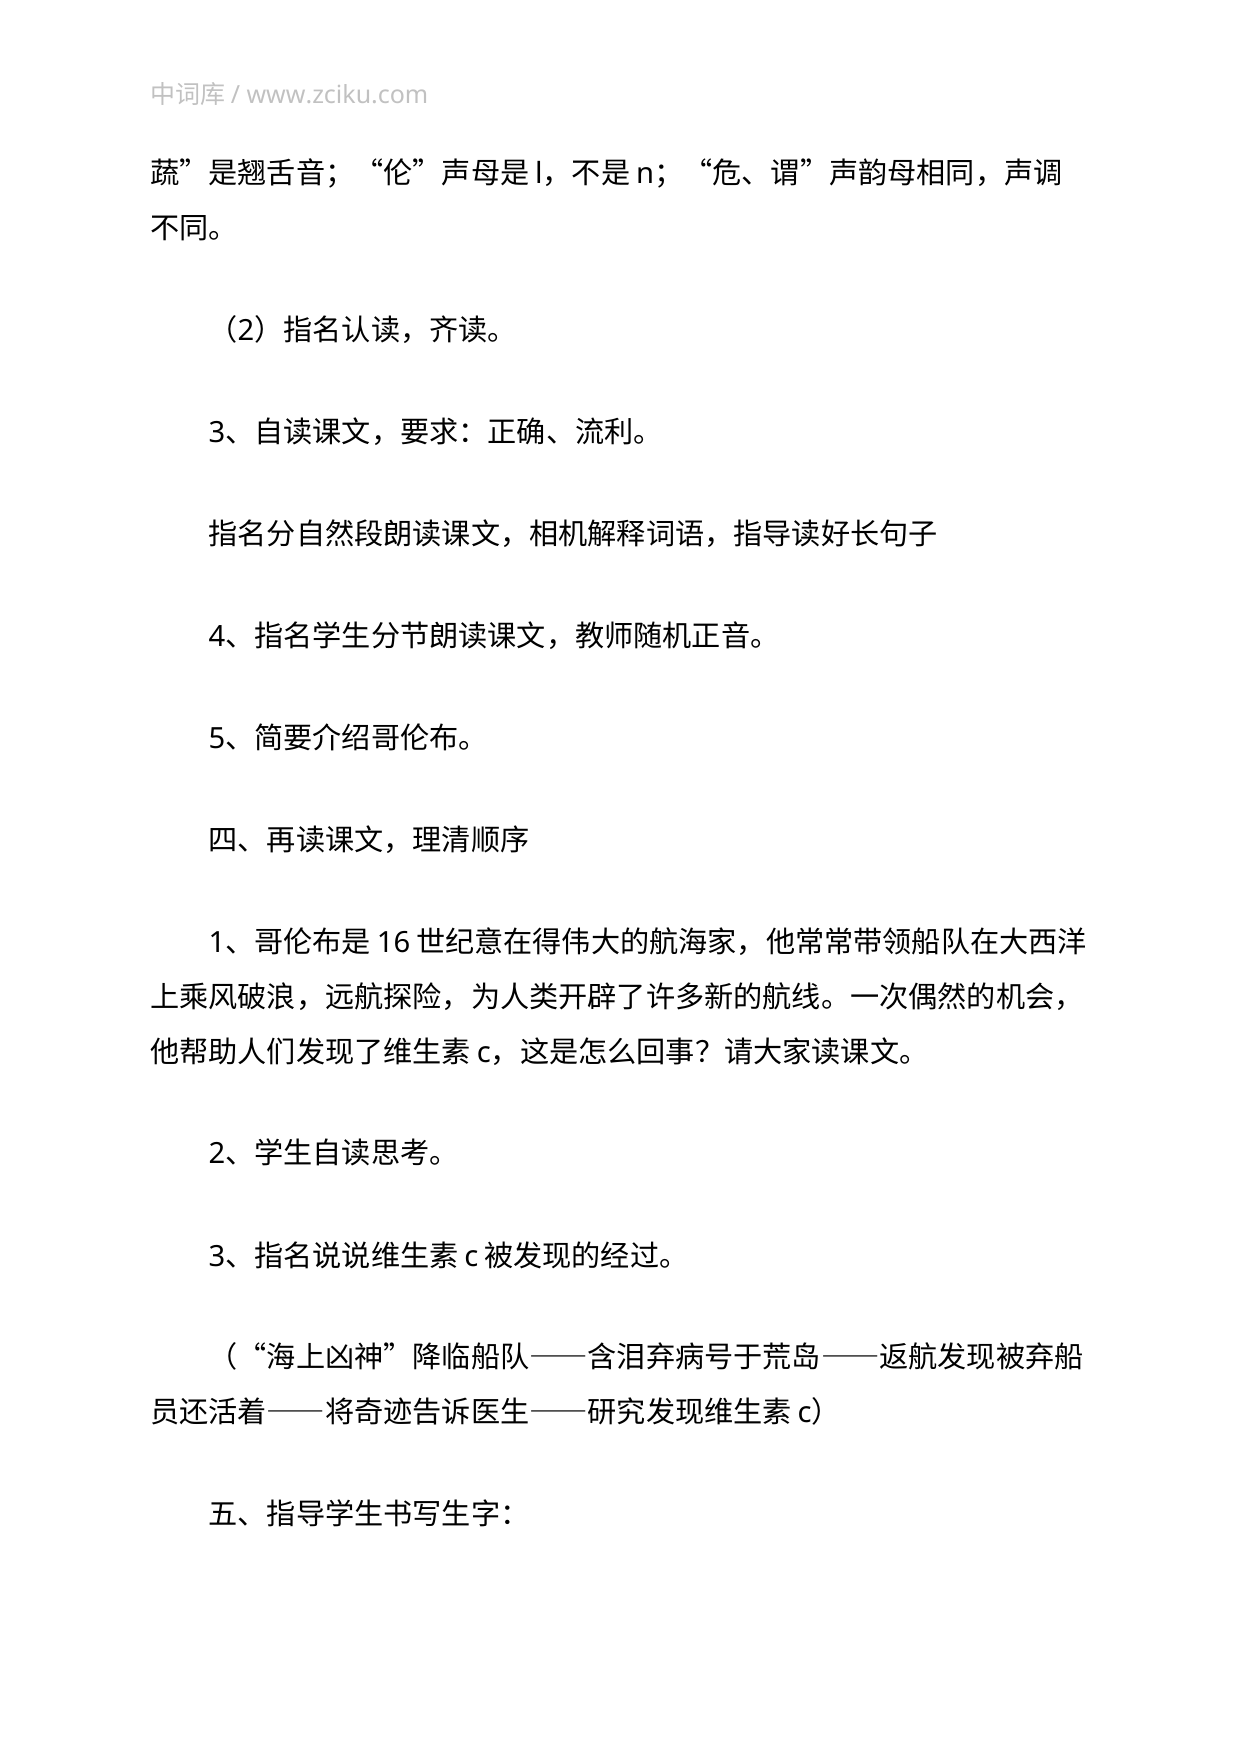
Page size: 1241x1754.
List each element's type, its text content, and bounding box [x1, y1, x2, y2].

text 四、再读课文，理清顺序 [150, 816, 1090, 859]
text 2、学生自读思考。 [150, 1130, 1090, 1172]
text 3、指名说说维生素c被发现的经过。 [150, 1232, 1090, 1274]
text 五、指导学生书写生字： [150, 1491, 1090, 1533]
text （“海上凶神”降临船队——含泪弃病号于荒岛——返航发现被弃船员还活着——将奇迹告诉医生——研究发现维生素c） [150, 1334, 1090, 1431]
text 指名分自然段朗读课文，相机解释词语，指导读好长句子 [150, 511, 1090, 553]
text 5、简要介绍哥伦布。 [150, 714, 1090, 757]
text 4、指名学生分节朗读课文，教师随机正音。 [150, 612, 1090, 655]
text （2）指名认读，齐读。 [150, 307, 1090, 349]
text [150, 150, 1090, 247]
text 3、自读课文，要求：正确、流利。 [150, 409, 1090, 451]
text 1、哥伦布是16世纪意在得伟大的航海家，他常常带领船队在大西洋上乘风破浪，远航探险，为人类开辟了许多新的航线。一次偶然的机会，他帮助人们发现了维生素c，这是怎么回事？请大家读课文。 [150, 918, 1090, 1071]
